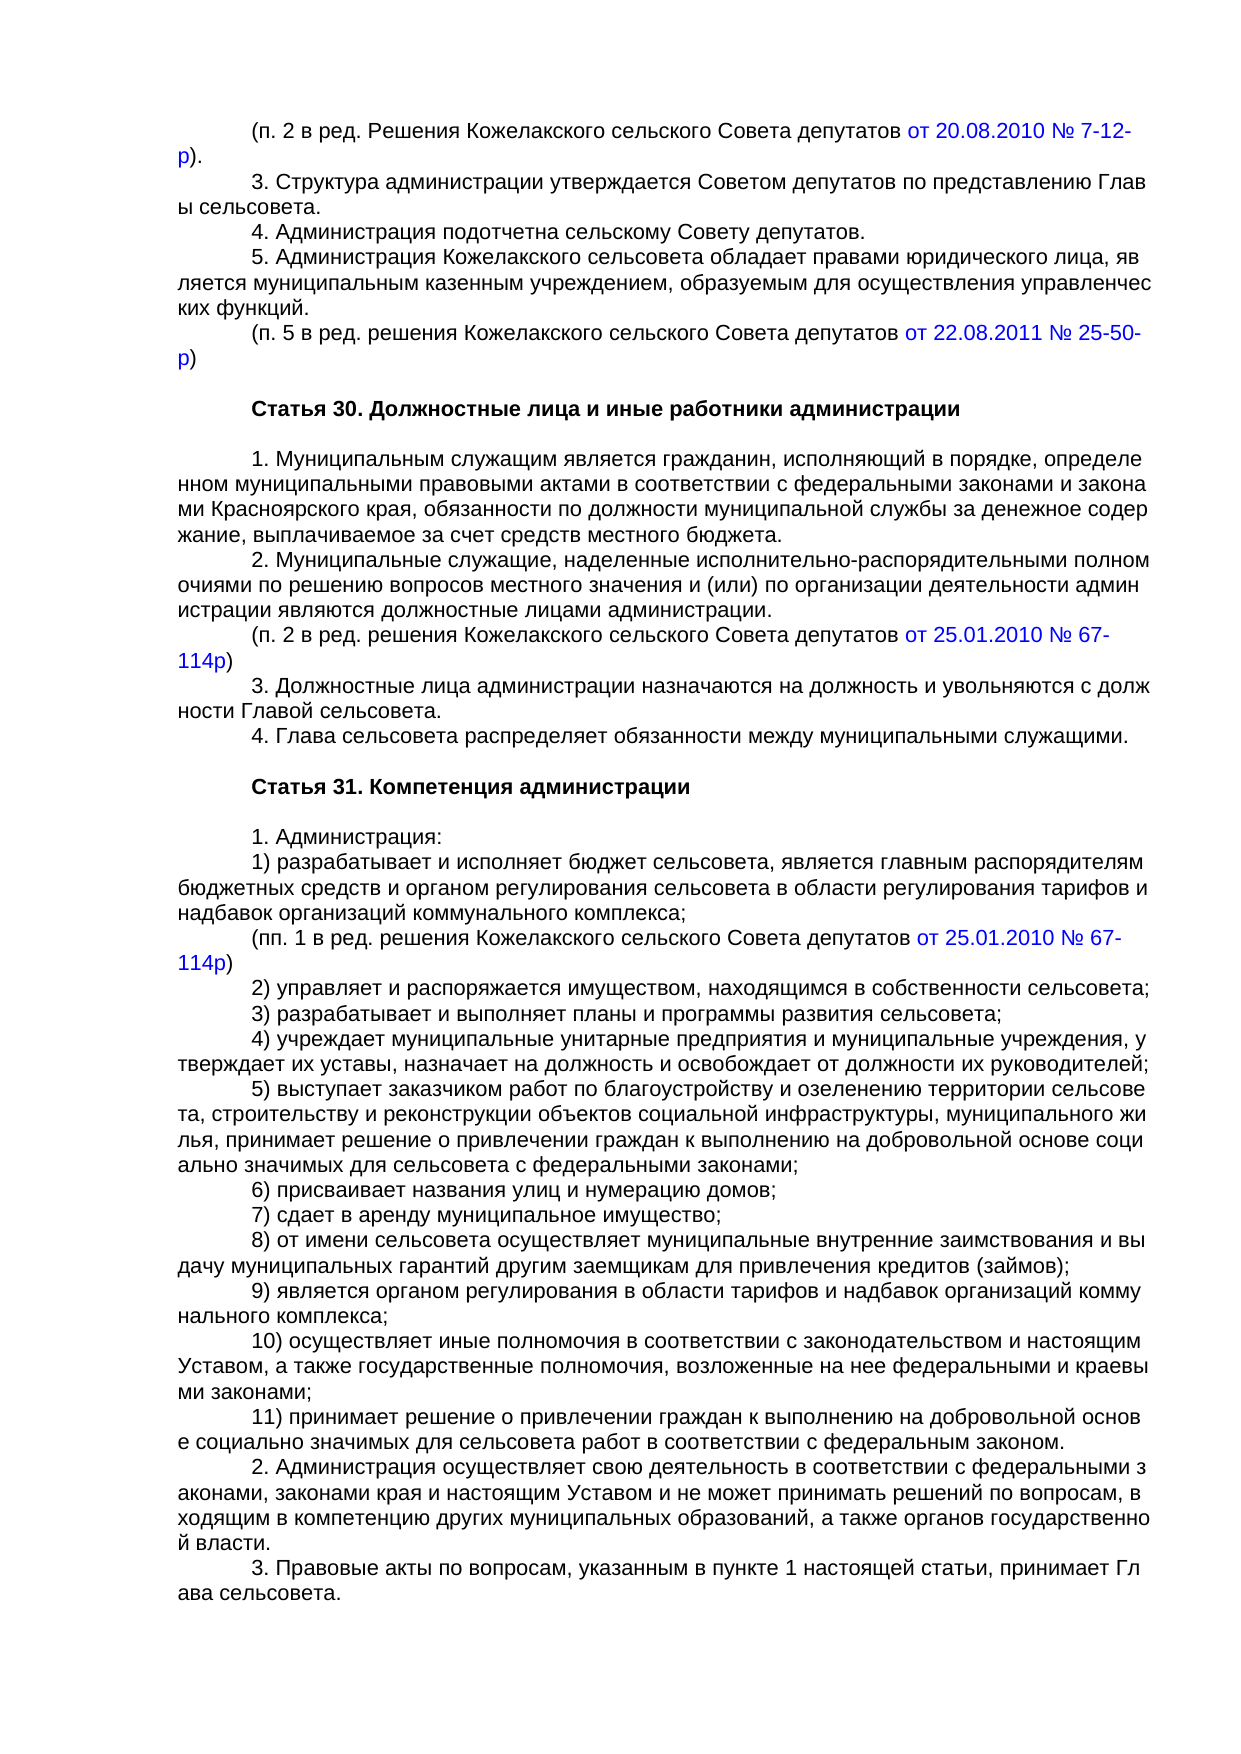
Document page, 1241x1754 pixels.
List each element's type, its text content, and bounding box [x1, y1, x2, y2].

text (п. 2 в ред. решения Кожелакского сельского Совета депутатов от 25.01.2010 № 67-114р) [177, 622, 1152, 673]
text 5. Администрация Кожелакского сельсовета обладает правами юридического лица, является муниципальным казенным учреждением, образуемым для осуществления управленческих функций. [177, 244, 1152, 320]
text (п. 5 в ред. решения Кожелакского сельского Совета депутатов от 22.08.2011 № 25-50-р) [177, 320, 1152, 370]
text 4. Администрация подотчетна сельскому Совету депутатов. [177, 219, 1152, 244]
text Статья 31. Компетенция администрации [177, 773, 1152, 799]
text 3) разрабатывает и выполняет планы и программы развития сельсовета; [177, 1000, 1152, 1026]
text 7) сдает в аренду муниципальное имущество; [177, 1202, 1152, 1227]
text Статья 30. Должностные лица и иные работники администрации [177, 395, 1152, 421]
text 1) разрабатывает и исполняет бюджет сельсовета, является главным распорядителям бюджетных средств и органом регулирования сельсовета в области регулирования тарифов и надбавок организаций коммунального комплекса; [177, 849, 1152, 925]
text (п. 2 в ред. Решения Кожелакского сельского Совета депутатов от 20.08.2010 № 7-12-р). [177, 118, 1152, 168]
text 11) принимает решение о привлечении граждан к выполнению на добровольной основе социально значимых для сельсовета работ в соответствии с федеральным законом. [177, 1404, 1152, 1454]
text 4. Глава сельсовета распределяет обязанности между муниципальными служащими. [177, 723, 1152, 748]
text 3. Должностные лица администрации назначаются на должность и увольняются с должности Главой сельсовета. [177, 673, 1152, 723]
text 1. Муниципальным служащим является гражданин, исполняющий в порядке, определенном муниципальными правовыми актами в соответствии с федеральными законами и законами Красноярского края, обязанности по должности муниципальной службы за денежное содержание, выплачиваемое за счет средств местного бюджета. [177, 446, 1152, 547]
text 3. Структура администрации утверждается Советом депутатов по представлению Главы сельсовета. [177, 168, 1152, 219]
text 2. Администрация осуществляет свою деятельность в соответствии с федеральными законами, законами края и настоящим Уставом и не может принимать решений по вопросам, входящим в компетенцию других муниципальных образований, а также органов государственной власти. [177, 1454, 1152, 1555]
text 3. Правовые акты по вопросам, указанным в пункте 1 настоящей статьи, принимает Глава сельсовета. [177, 1555, 1152, 1605]
text 6) присваивает названия улиц и нумерацию домов; [177, 1177, 1152, 1202]
text 5) выступает заказчиком работ по благоустройству и озеленению территории сельсовета, строительству и реконструкции объектов социальной инфраструктуры, муниципального жилья, принимает решение о привлечении граждан к выполнению на добровольной основе социально значимых для сельсовета с федеральными законами; [177, 1076, 1152, 1177]
text (пп. 1 в ред. решения Кожелакского сельского Совета депутатов от 25.01.2010 № 67-114р) [177, 925, 1152, 975]
text 9) является органом регулирования в области тарифов и надбавок организаций коммунального комплекса; [177, 1278, 1152, 1328]
text 2. Муниципальные служащие, наделенные исполнительно-распорядительными полномочиями по решению вопросов местного значения и (или) по организации деятельности администрации являются должностные лицами администрации. [177, 547, 1152, 622]
text 1. Администрация: [177, 824, 1152, 849]
text 4) учреждает муниципальные унитарные предприятия и муниципальные учреждения, утверждает их уставы, назначает на должность и освобождает от должности их руководителей; [177, 1026, 1152, 1076]
text 10) осуществляет иные полномочия в соответствии с законодательством и настоящим Уставом, а также государственные полномочия, возложенные на нее федеральными и краевыми законами; [177, 1328, 1152, 1404]
text 8) от имени сельсовета осуществляет муниципальные внутренние заимствования и выдачу муниципальных гарантий другим заемщикам для привлечения кредитов (займов); [177, 1227, 1152, 1278]
text 2) управляет и распоряжается имуществом, находящимся в собственности сельсовета; [177, 975, 1152, 1000]
